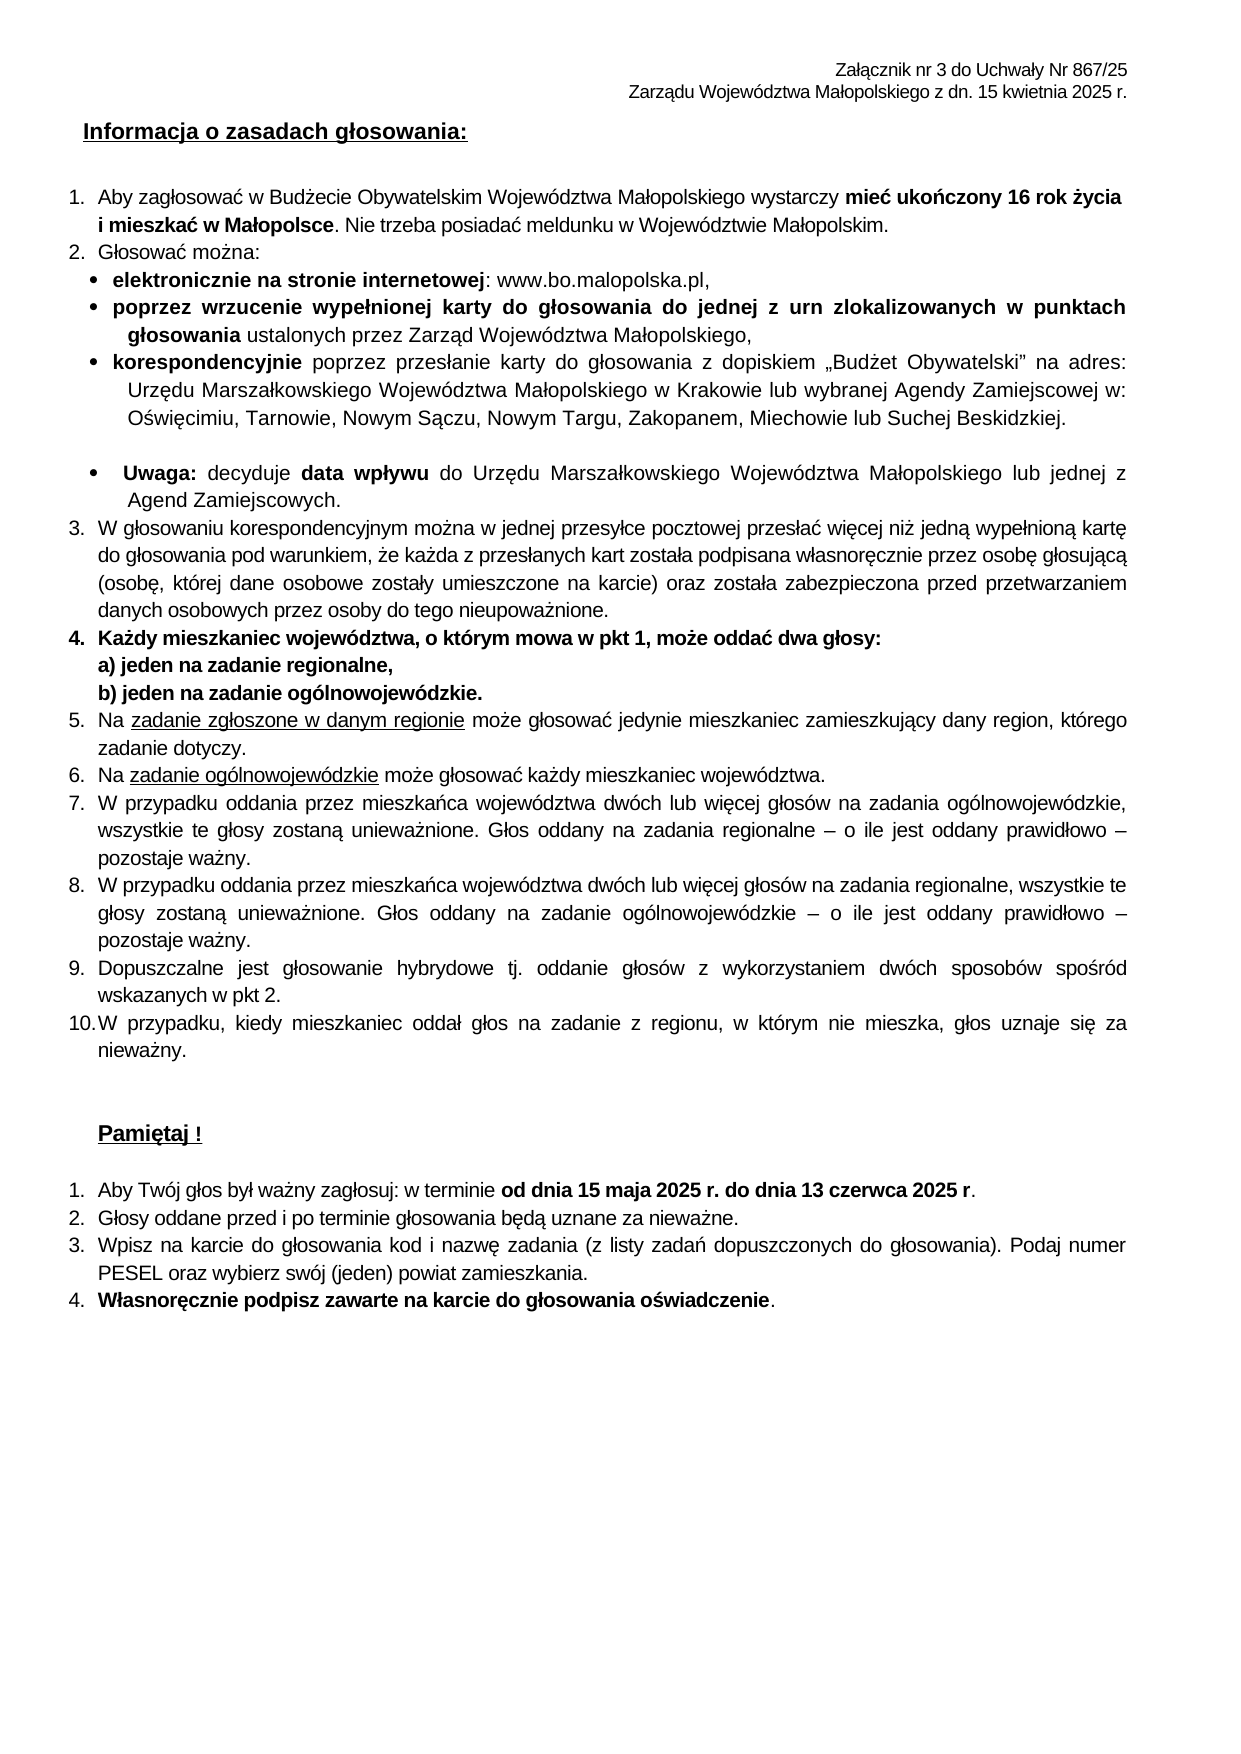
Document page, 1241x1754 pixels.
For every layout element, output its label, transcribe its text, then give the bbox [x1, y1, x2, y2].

list Pamiętaj ! [98, 1120, 1128, 1147]
list Na zadanie zgłoszone w danym regionie może głosować jedynie mieszkaniec zamieszkujący dany region, którego zadanie dotyczy. [68, 708, 1128, 759]
list Uwaga: decyduje data wpływu do Urzędu Marszałkowskiego Województwa Małopolskiego lub jednej z Agend Zamiejscowych. [90, 460, 1128, 512]
list b) jeden na zadanie ogólnowojewódzkie. [98, 680, 1128, 704]
list poprzez wrzucenie wypełnionej karty do głosowania do jednej z urn zlokalizowanych w punktach głosowania ustalonych przez Zarząd Województwa Małopolskiego, [90, 295, 1128, 347]
list Głosy oddane przed i po terminie głosowania będą uznane za nieważne. [68, 1206, 1128, 1229]
list Własnoręcznie podpisz zawarte na karcie do głosowania oświadczenie. [68, 1288, 1128, 1312]
list Każdy mieszkaniec województwa, o którym mowa w pkt 1, może oddać dwa głosy: [68, 625, 1128, 649]
list a) jeden na zadanie regionalne, [98, 653, 1128, 677]
list Informacja o zasadach głosowania: [83, 118, 1128, 144]
list W głosowaniu korespondencyjnym można w jednej przesyłce pocztowej przesłać więcej niż jedną wypełnioną kartę do głosowania pod warunkiem, że każda z przesłanych kart została podpisana własnoręcznie przez osobę głosującą (osobę, której dane osobowe zostały umieszczone na karcie) oraz została zabezpieczona przed przetwarzaniem danych osobowych przez osoby do tego nieupoważnione. [68, 515, 1128, 622]
list W przypadku oddania przez mieszkańca województwa dwóch lub więcej głosów na zadania regionalne, wszystkie te głosy zostaną unieważnione. Głos oddany na zadanie ogólnowojewódzkie – o ile jest oddany prawidłowo – pozostaje ważny. [68, 873, 1128, 952]
list Na zadanie ogólnowojewódzkie może głosować każdy mieszkaniec województwa. [68, 763, 1128, 787]
list elektronicznie na stronie internetowej: www.bo.malopolska.pl, [90, 267, 1128, 292]
list Aby Twój głos był ważny zagłosuj: w terminie od dnia 15 maja 2025 r. do dnia 13 czerwca 2025 r. [68, 1178, 1128, 1202]
list W przypadku oddania przez mieszkańca województwa dwóch lub więcej głosów na zadania ogólnowojewódzkie, wszystkie te głosy zostaną unieważnione. Głos oddany na zadania regionalne – o ile jest oddany prawidłowo – pozostaje ważny. [68, 790, 1128, 869]
list Głosować można: [68, 240, 1128, 264]
list W przypadku, kiedy mieszkaniec oddał głos na zadanie z regionu, w którym nie mieszka, głos uznaje się za nieważny. [68, 1010, 1128, 1062]
list Dopuszczalne jest głosowanie hybrydowe tj. oddanie głosów z wykorzystaniem dwóch sposobów spośród wskazanych w pkt 2. [68, 955, 1128, 1007]
list Aby zagłosować w Budżecie Obywatelskim Województwa Małopolskiego wystarczy mieć ukończony 16 rok życia i mieszkać w Małopolsce. Nie trzeba posiadać meldunku w Województwie Małopolskim. [68, 185, 1128, 236]
list Wpisz na karcie do głosowania kod i nazwę zadania (z listy zadań dopuszczonych do głosowania). Podaj numer PESEL oraz wybierz swój (jeden) powiat zamieszkania. [68, 1233, 1128, 1284]
list korespondencyjnie poprzez przesłanie karty do głosowania z dopiskiem „Budżet Obywatelski” na adres: Urzędu Marszałkowskiego Województwa Małopolskiego w Krakowie lub wybranej Agendy Zamiejscowej w: Oświęcimiu, Tarnowie, Nowym Sączu, Nowym Targu, Zakopanem, Miechowie lub Suchej Beskidzkiej. [90, 350, 1128, 429]
